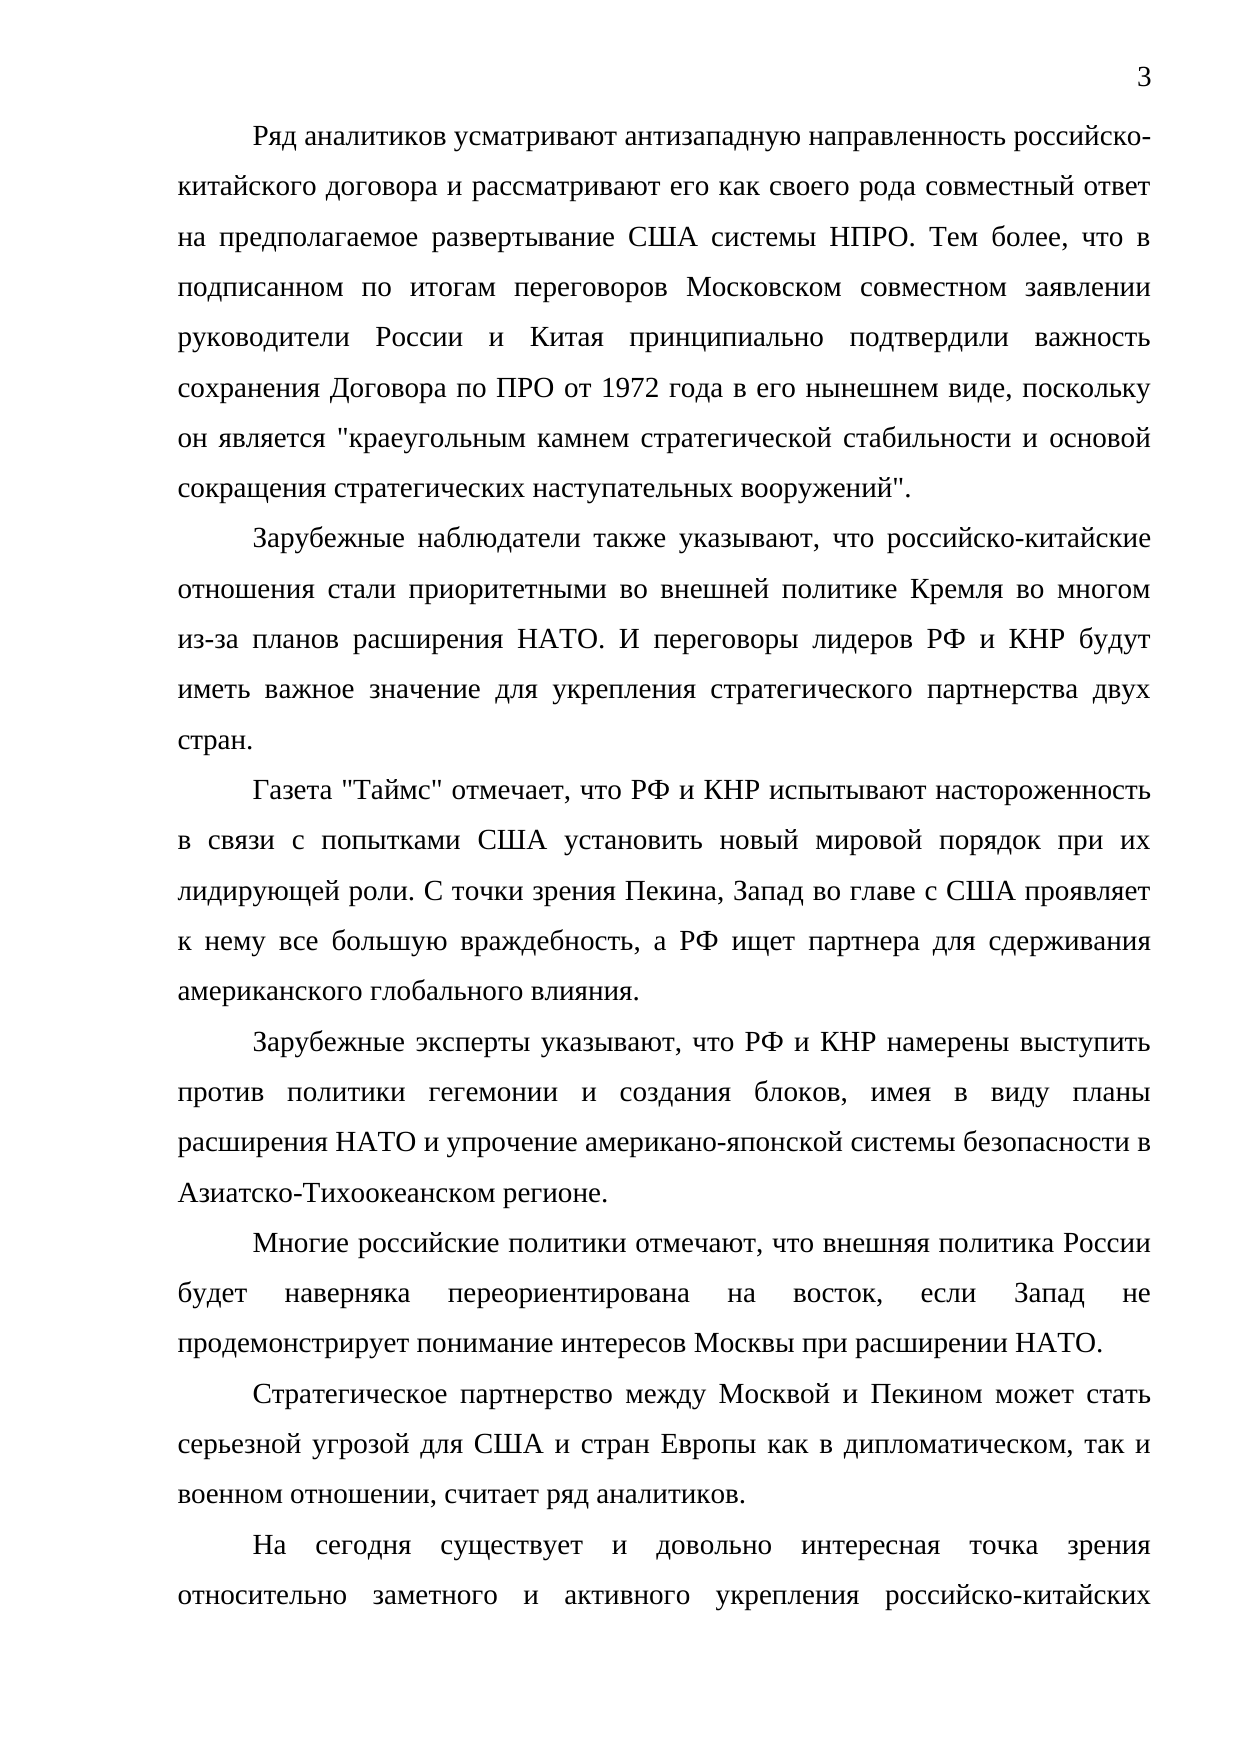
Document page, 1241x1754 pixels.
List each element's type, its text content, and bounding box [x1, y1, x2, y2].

text Зарубежные эксперты указывают, что РФ и КНР намерены выступить против политики гегемонии и создания блоков, имея в виду планы расширения НАТО и упрочение американо-японской системы безопасности в Азиатско-Тихоокеанском регионе. [177, 1024, 1152, 1208]
text Ряд аналитиков усматривают антизападную направленность российско-китайского договора и рассматривают его как своего рода совместный ответ на предполагаемое развертывание США системы НПРО. Тем более, что в подписанном по итогам переговоров Московском совместном заявлении руководители России и Китая принципиально подтвердили важность сохранения Договора по ПРО от 1972 года в его нынешнем виде, поскольку он является "краеугольным камнем стратегической стабильности и основой сокращения стратегических наступательных вооружений". [177, 118, 1152, 504]
text Газета "Таймс" отмечает, что РФ и КНР испытывают настороженность в связи с попытками США установить новый мировой порядок при их лидирующей роли. С точки зрения Пекина, Запад во главе с США проявляет к нему все большую враждебность, а РФ ищет партнера для сдерживания американского глобального влияния. [177, 772, 1152, 1007]
text Стратегическое партнерство между Москвой и Пекином может стать серьезной угрозой для США и стран Европы как в дипломатическом, так и военном отношении, считает ряд аналитиков. [177, 1376, 1152, 1510]
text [177, 1527, 1152, 1611]
text Многие российские политики отмечают, что внешняя политика России будет наверняка переориентирована на восток, если Запад не продемонстрирует понимание интересов Москвы при расширении НАТО. [177, 1225, 1152, 1359]
text Зарубежные наблюдатели также указывают, что российско-китайские отношения стали приоритетными во внешней политике Кремля во многом из-за планов расширения НАТО. И переговоры лидеров РФ и КНР будут иметь важное значение для укрепления стратегического партнерства двух стран. [177, 521, 1152, 755]
